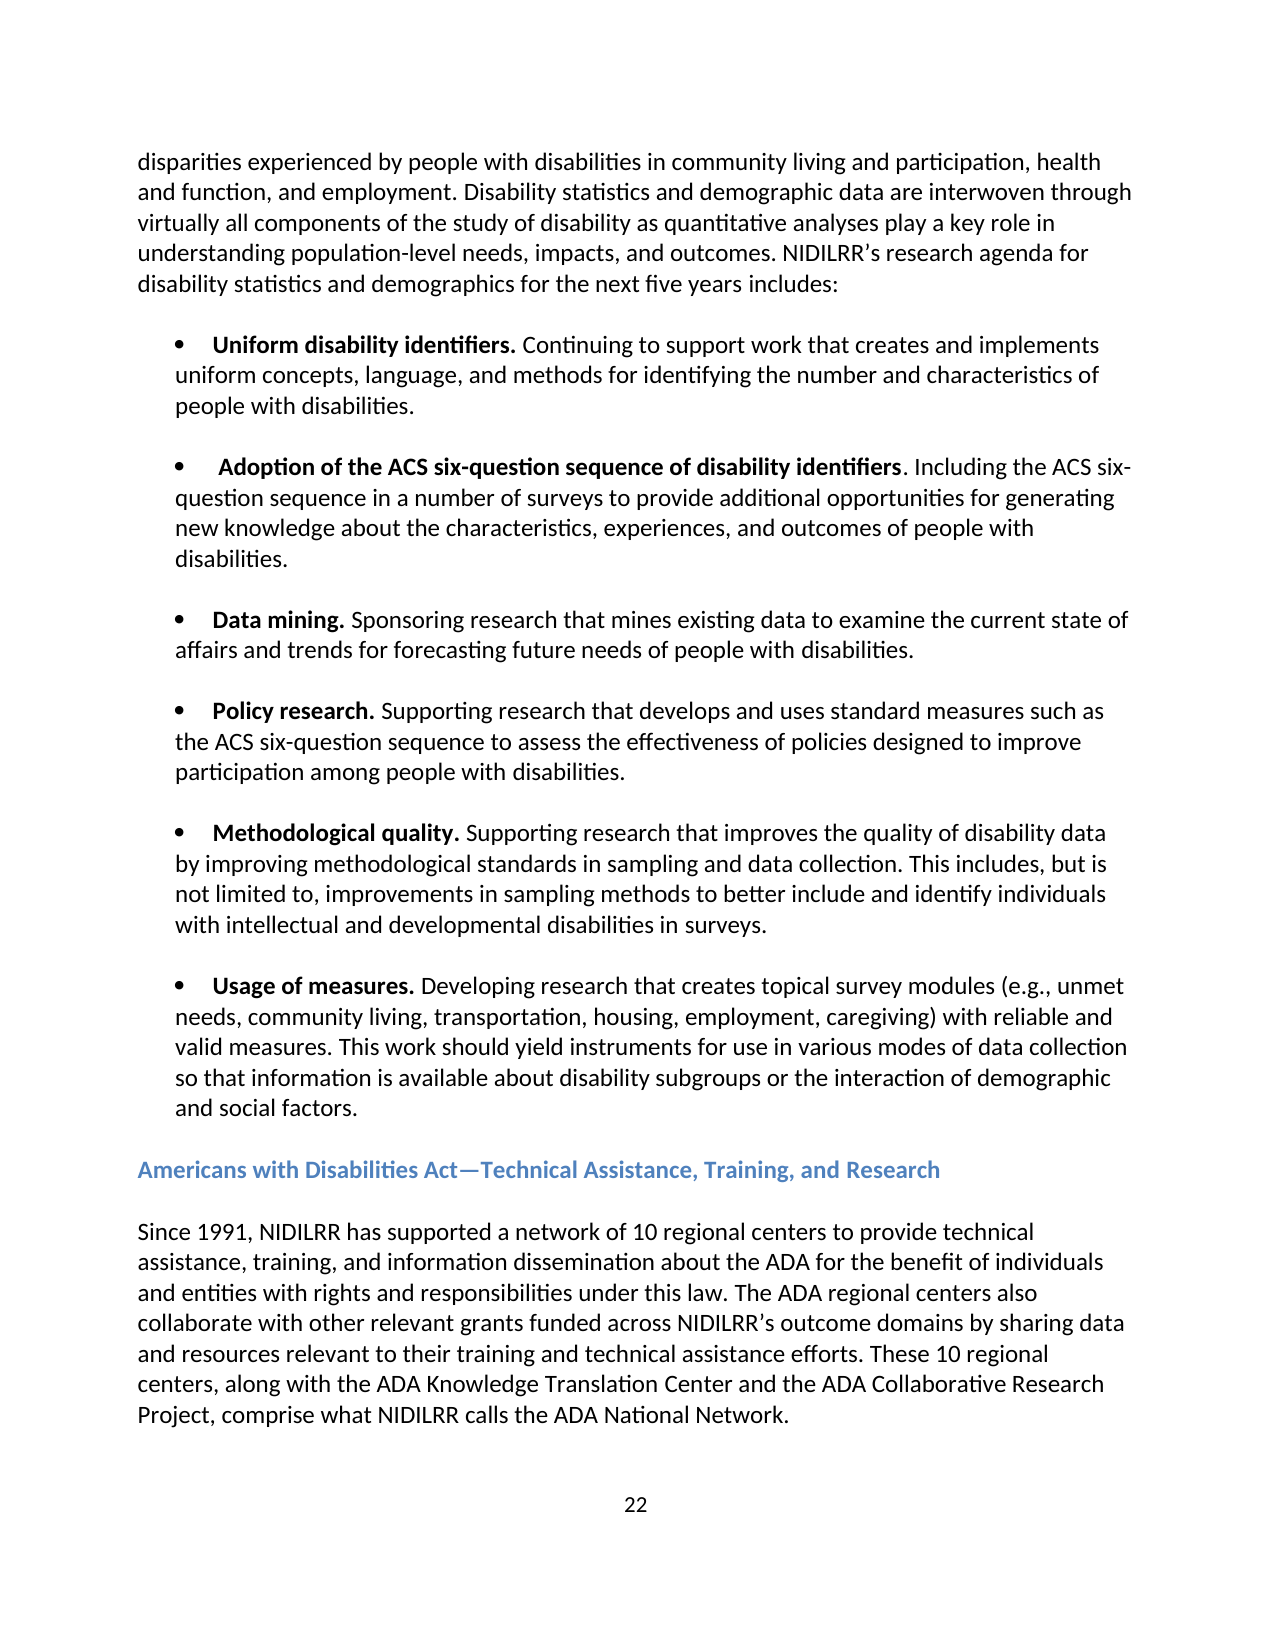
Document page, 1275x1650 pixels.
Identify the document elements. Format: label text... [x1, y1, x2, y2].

list Methodological quality. Supporting research that improves the quality of disability data by improving methodological standards in sampling and data collection. This includes, but is not limited to, improvements in sampling methods to better include and identify individuals with intellectual and developmental disabilities in surveys. [175, 817, 1133, 939]
subtitle Americans with Disabilities Act—Technical Assistance, Training, and Research [137, 1154, 1133, 1184]
list Adoption of the ACS six-question sequence of disability identifiers. Including the ACS six-question sequence in a number of surveys to provide additional opportunities for generating new knowledge about the characteristics, experiences, and outcomes of people with disabilities. [175, 451, 1133, 573]
list Data mining. Sponsoring research that mines existing data to examine the current state of affairs and trends for forecasting future needs of people with disabilities. [175, 604, 1133, 665]
text Since 1991, NIDILRR has supported a network of 10 regional centers to provide technical assistance, training, and information dissemination about the ADA for the benefit of individuals and entities with rights and responsibilities under this law. The ADA regional centers also collaborate with other relevant grants funded across NIDILRR’s outcome domains by sharing data and resources relevant to their training and technical assistance efforts. These 10 regional centers, along with the ADA Knowledge Translation Center and the ADA Collaborative Research Project, comprise what NIDILRR calls the ADA National Network. [137, 1216, 1133, 1429]
list Uniform disability identifiers. Continuing to support work that creates and implements uniform concepts, language, and methods for identifying the number and characteristics of people with disabilities. [175, 329, 1133, 421]
list Policy research. Supporting research that develops and uses standard measures such as the ACS six-question sequence to assess the effectiveness of policies designed to improve participation among people with disabilities. [175, 695, 1133, 787]
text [137, 146, 1133, 298]
list Usage of measures. Developing research that creates topical survey modules (e.g., unmet needs, community living, transportation, housing, employment, caregiving) with reliable and valid measures. This work should yield instruments for use in various modes of data collection so that information is available about disability subgroups or the interaction of demographic and social factors. [175, 970, 1133, 1123]
